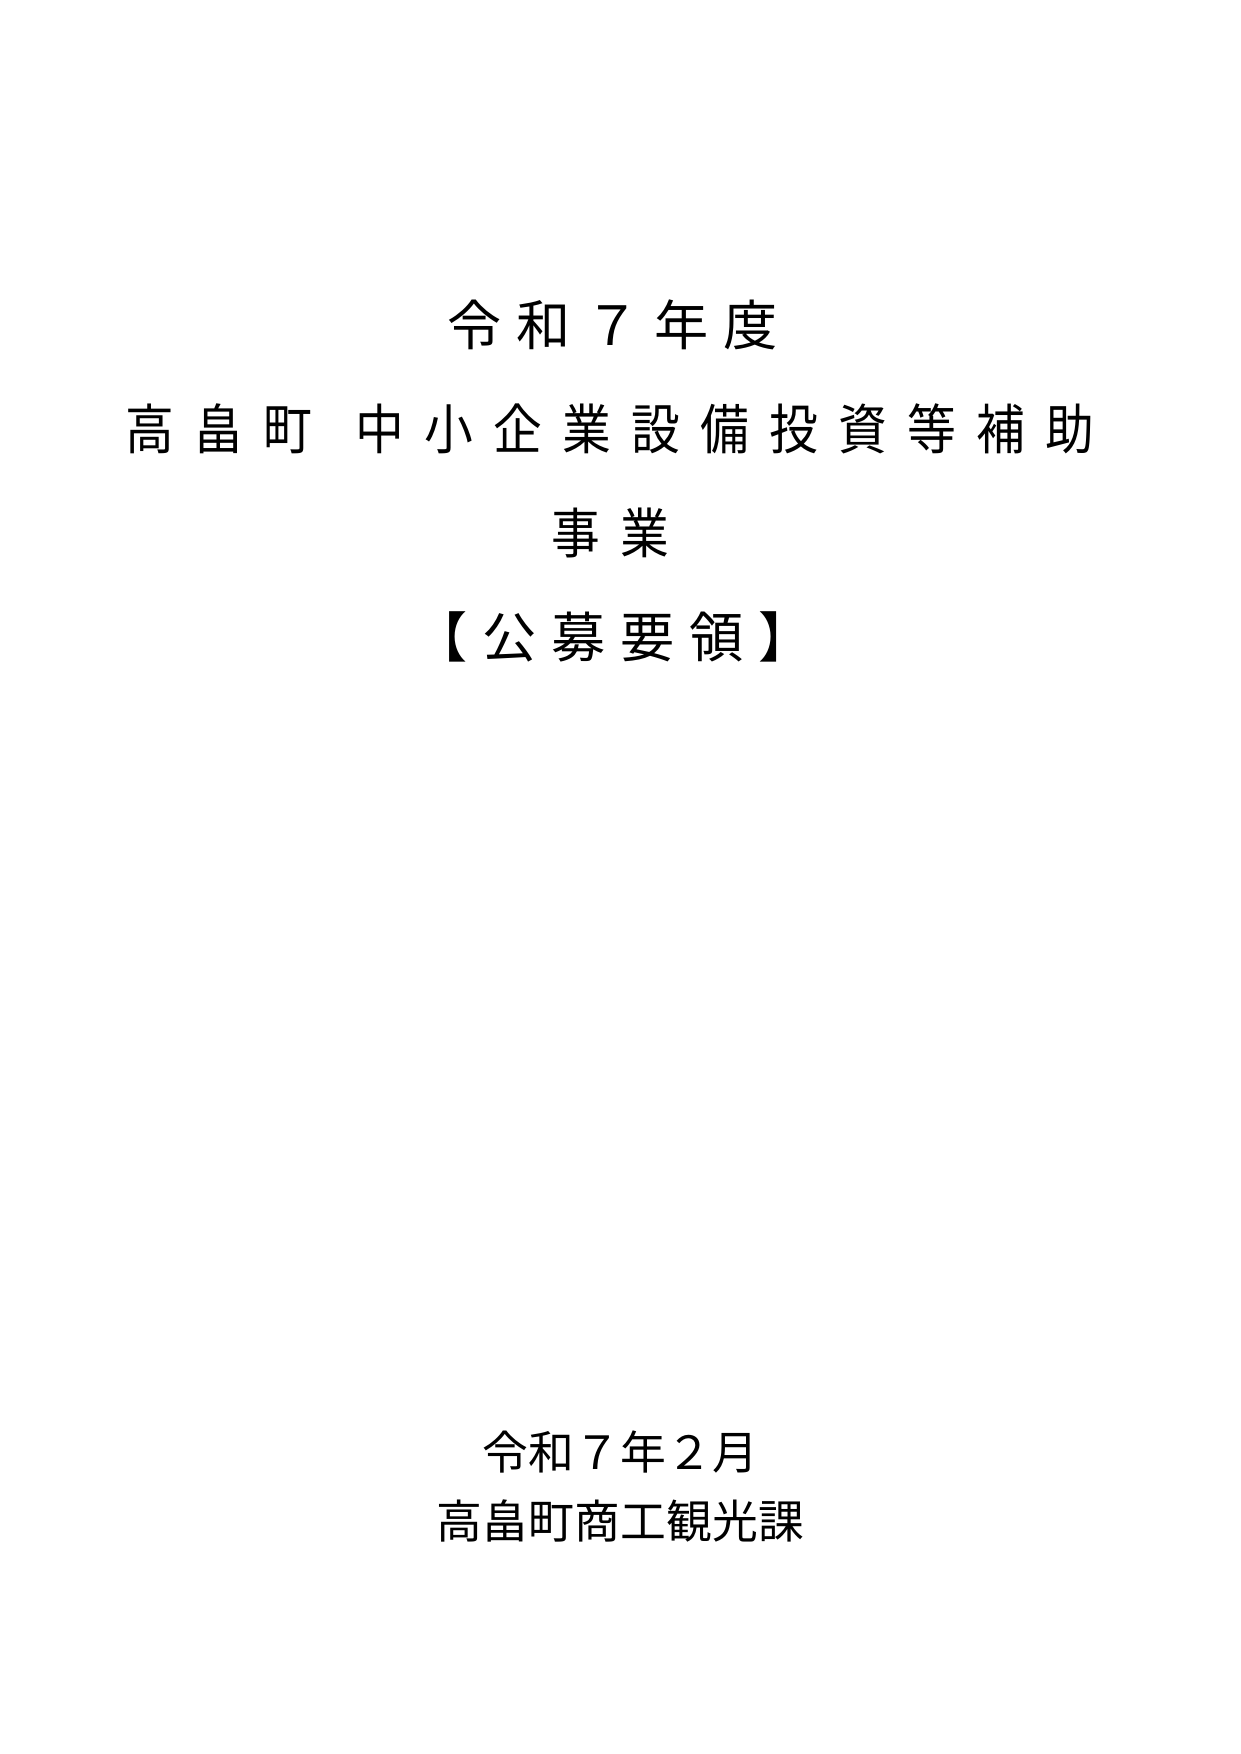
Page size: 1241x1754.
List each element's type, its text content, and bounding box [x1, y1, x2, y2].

text 高畠町商工観光課 [114, 1484, 1127, 1553]
text 令和７年度 [114, 270, 1127, 374]
text 高畠町 中小企業設備投資等補助事業 [114, 374, 1127, 582]
text 【公募要領】 [114, 582, 1127, 686]
text 令和７年２月 [114, 1414, 1127, 1484]
